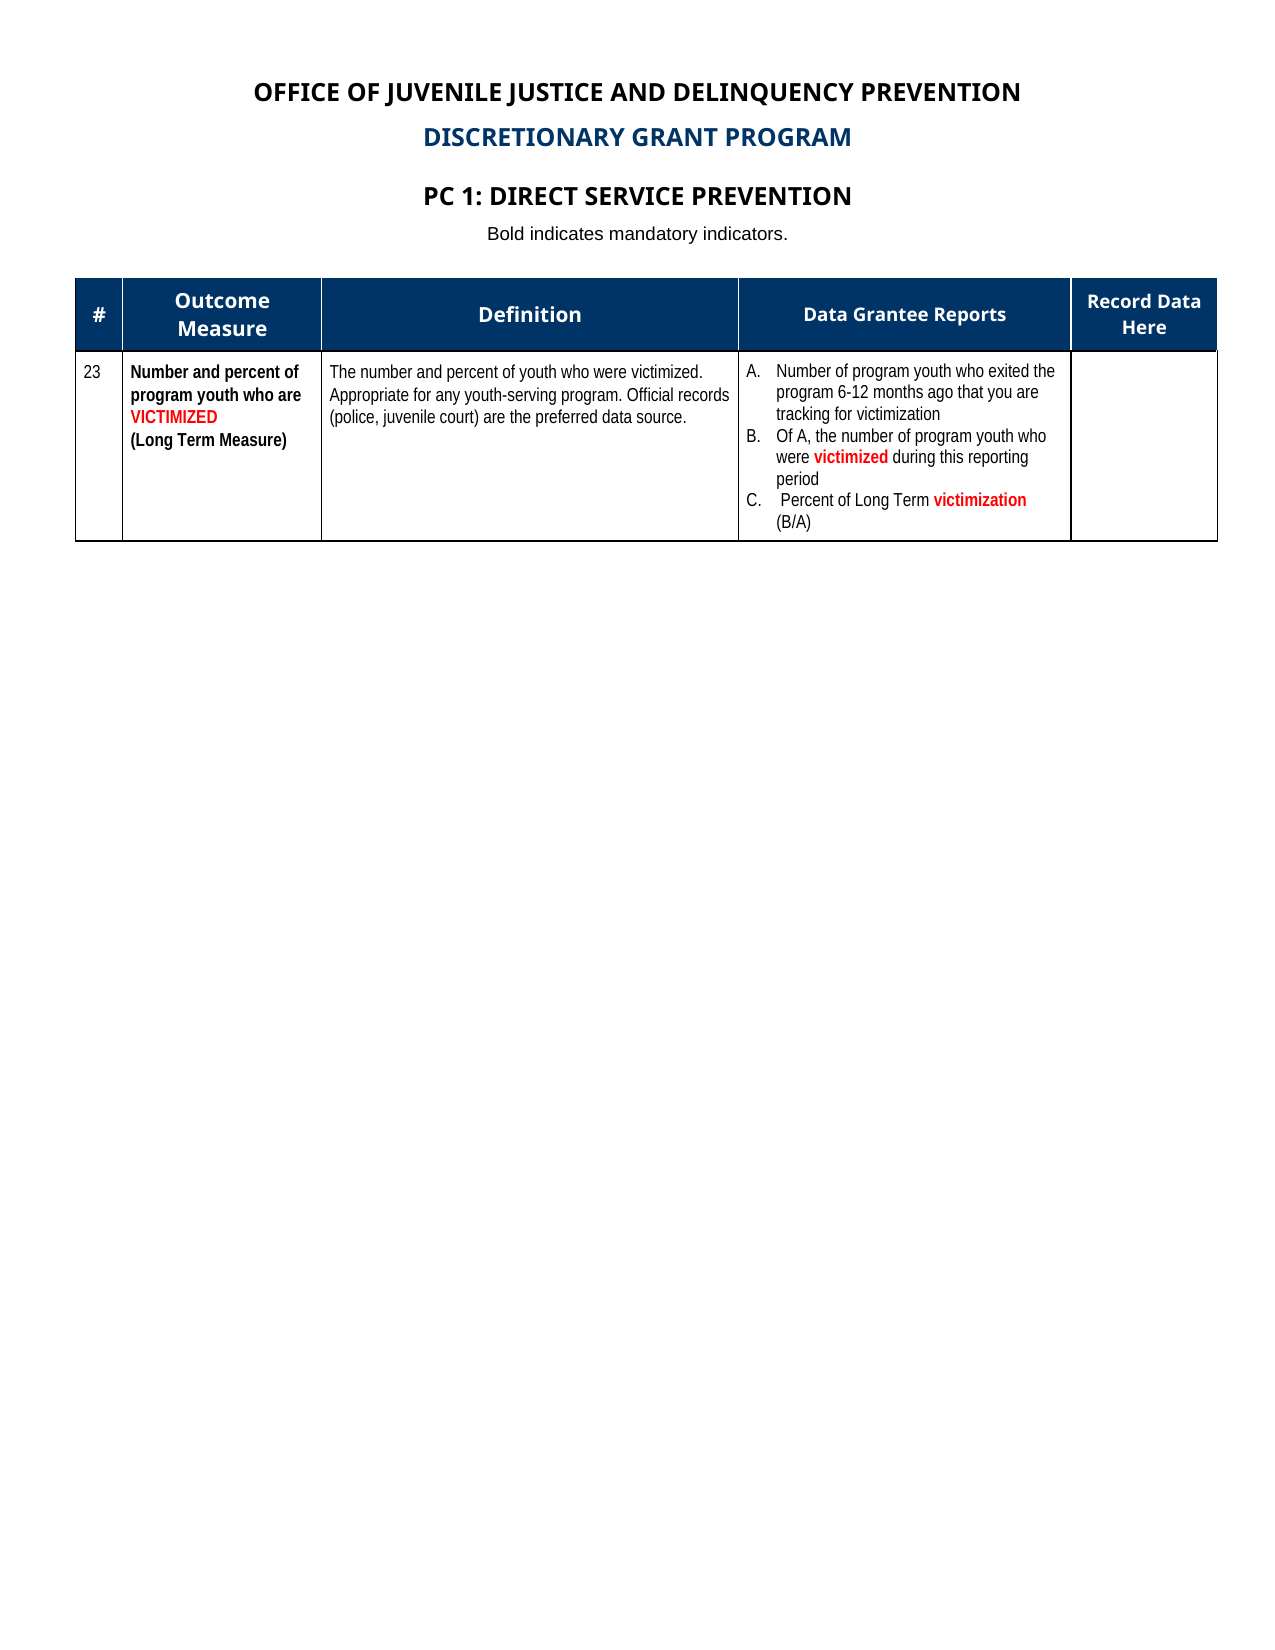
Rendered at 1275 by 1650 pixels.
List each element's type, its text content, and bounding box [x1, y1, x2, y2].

table_header # [76, 278, 122, 350]
table_header Outcome Measure [123, 278, 321, 350]
table_cell Number and percent of program youth who are VICTIMIZED (Long Term Measure) [123, 352, 321, 540]
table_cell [322, 352, 738, 540]
table_header Definition [322, 278, 738, 350]
table_cell Number of program youth who exited the program 6-12 months ago that you are tracking for victimization Of A, the number of program youth who were victimized during this reporting period Percent of Long Term victimization (B/A) [739, 352, 1070, 540]
table_header Data Grantee Reports [739, 278, 1070, 350]
table_cell [1072, 350, 1217, 540]
table_cell 23 [76, 352, 122, 540]
table_header Record Data Here [1072, 278, 1217, 350]
